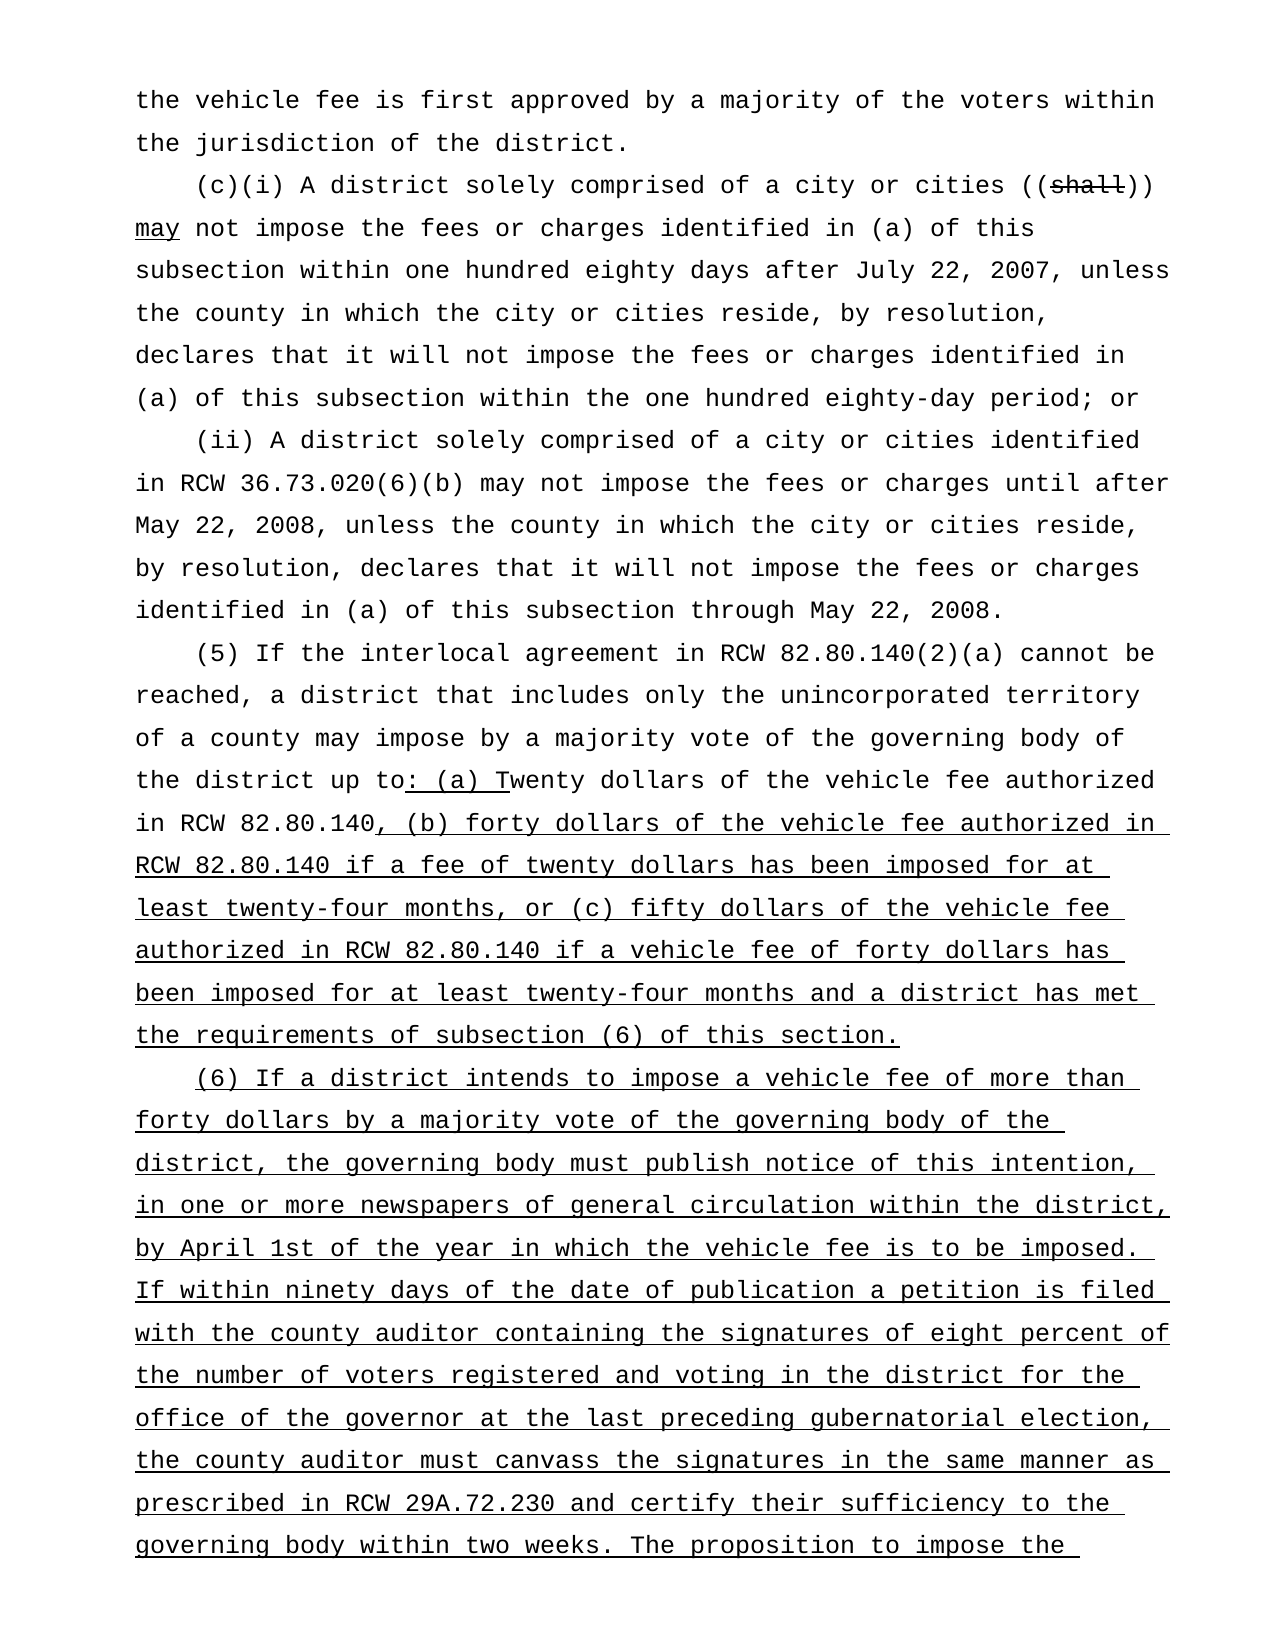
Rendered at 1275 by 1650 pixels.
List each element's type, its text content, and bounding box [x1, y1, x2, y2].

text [135, 75, 1170, 160]
text (ii) A district solely comprised of a city or cities identified in RCW 36.73.020(6)(b) may not impose the fees or charges until after May 22, 2008, unless the county in which the city or cities reside, by resolution, declares that it will not impose the fees or charges identified in (a) of this subsection through May 22, 2008. [135, 415, 1170, 627]
text (5) If the interlocal agreement in RCW 82.80.140(2)(a) cannot be reached, a district that includes only the unincorporated territory of a county may impose by a majority vote of the governing body of the district up to: (a) Twenty dollars of the vehicle fee authorized in RCW 82.80.140, (b) forty dollars of the vehicle fee authorized in RCW 82.80.140 if a fee of twenty dollars has been imposed for at least twenty-four months, or (c) fifty dollars of the vehicle fee authorized in RCW 82.80.140 if a vehicle fee of forty dollars has been imposed for at least twenty-four months and a district has met the requirements of subsection (6) of this section. [135, 627, 1170, 1052]
text (c)(i) A district solely comprised of a city or cities ((shall)) may not impose the fees or charges identified in (a) of this subsection within one hundred eighty days after July 22, 2007, unless the county in which the city or cities reside, by resolution, declares that it will not impose the fees or charges identified in (a) of this subsection within the one hundred eighty-day period; or [135, 160, 1170, 415]
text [135, 1473, 1170, 1562]
